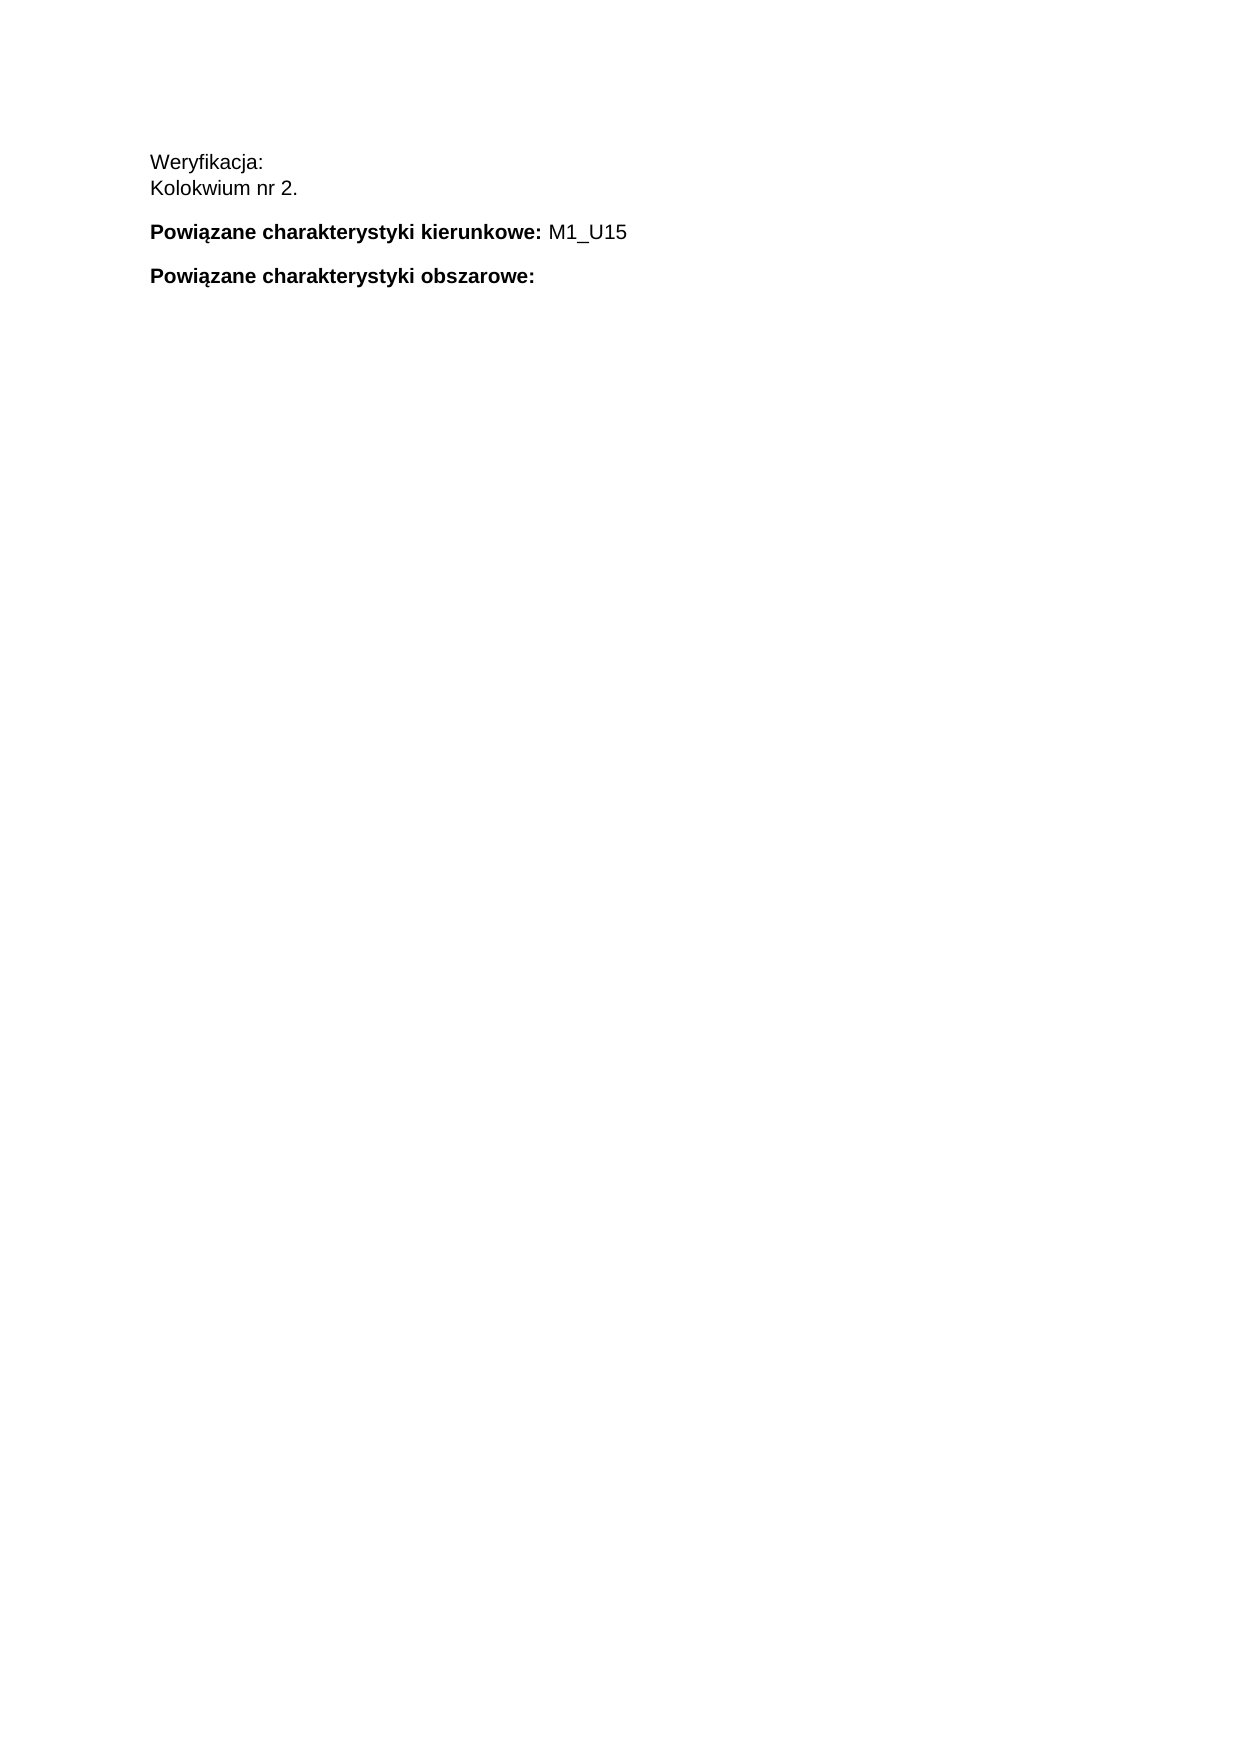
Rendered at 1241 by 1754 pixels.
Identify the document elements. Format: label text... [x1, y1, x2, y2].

text Powiązane charakterystyki obszarowe: [150, 263, 1090, 287]
text Powiązane charakterystyki kierunkowe: M1_U15 [150, 220, 1090, 244]
text Weryfikacja: [150, 150, 1090, 174]
text Kolokwium nr 2. [150, 176, 1090, 200]
